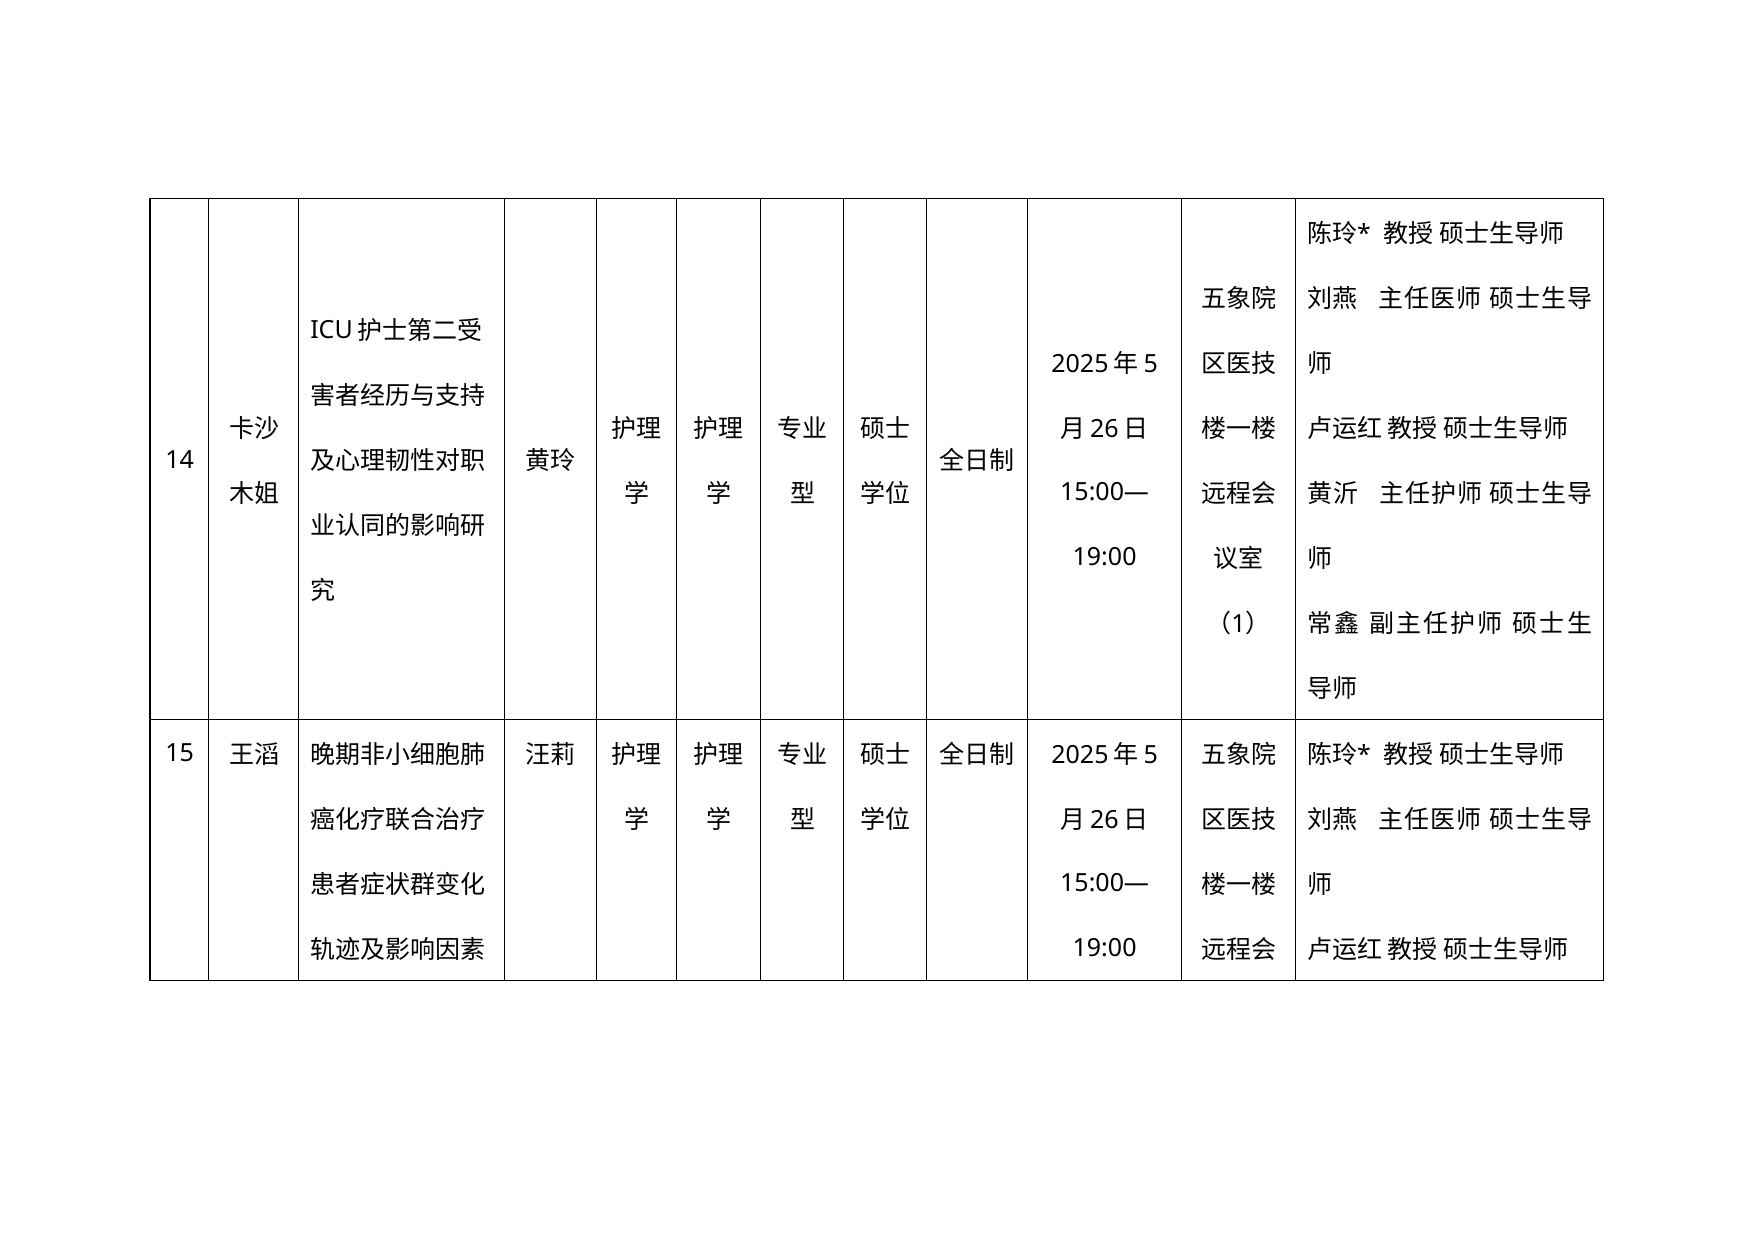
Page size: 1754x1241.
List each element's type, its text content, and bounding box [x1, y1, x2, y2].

table_cell 专业型 [761, 199, 843, 719]
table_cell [299, 720, 504, 980]
table_cell 护理学 [677, 199, 760, 719]
table_cell 全日制 [927, 720, 1027, 980]
table_cell 专业型 [761, 720, 843, 980]
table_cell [1296, 199, 1603, 719]
table_cell 硕士学位 [844, 199, 926, 719]
table_cell 15 [151, 720, 208, 980]
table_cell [1028, 720, 1181, 980]
table_cell 黄玲 [505, 199, 596, 719]
table_cell 汪莉 [505, 720, 596, 980]
table_cell 全日制 [927, 199, 1027, 719]
table_cell 护理学 [597, 199, 676, 719]
table_cell 卡沙木姐 [209, 199, 298, 719]
table_cell 五象院区医技楼一楼远程会议室（1） [1182, 199, 1295, 719]
table_cell 五象院区医技楼一楼远程会议室（1） [1182, 720, 1295, 980]
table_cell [1028, 199, 1181, 719]
table_cell 护理学 [597, 720, 676, 980]
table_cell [1296, 720, 1603, 980]
table_cell 14 [151, 199, 208, 719]
table_cell 硕士学位 [844, 720, 926, 980]
table_cell 护理学 [677, 720, 760, 980]
table_cell ICU护士第二受害者经历与支持及心理韧性对职业认同的影响研究 [299, 199, 504, 719]
table_cell 王滔 [209, 720, 298, 980]
